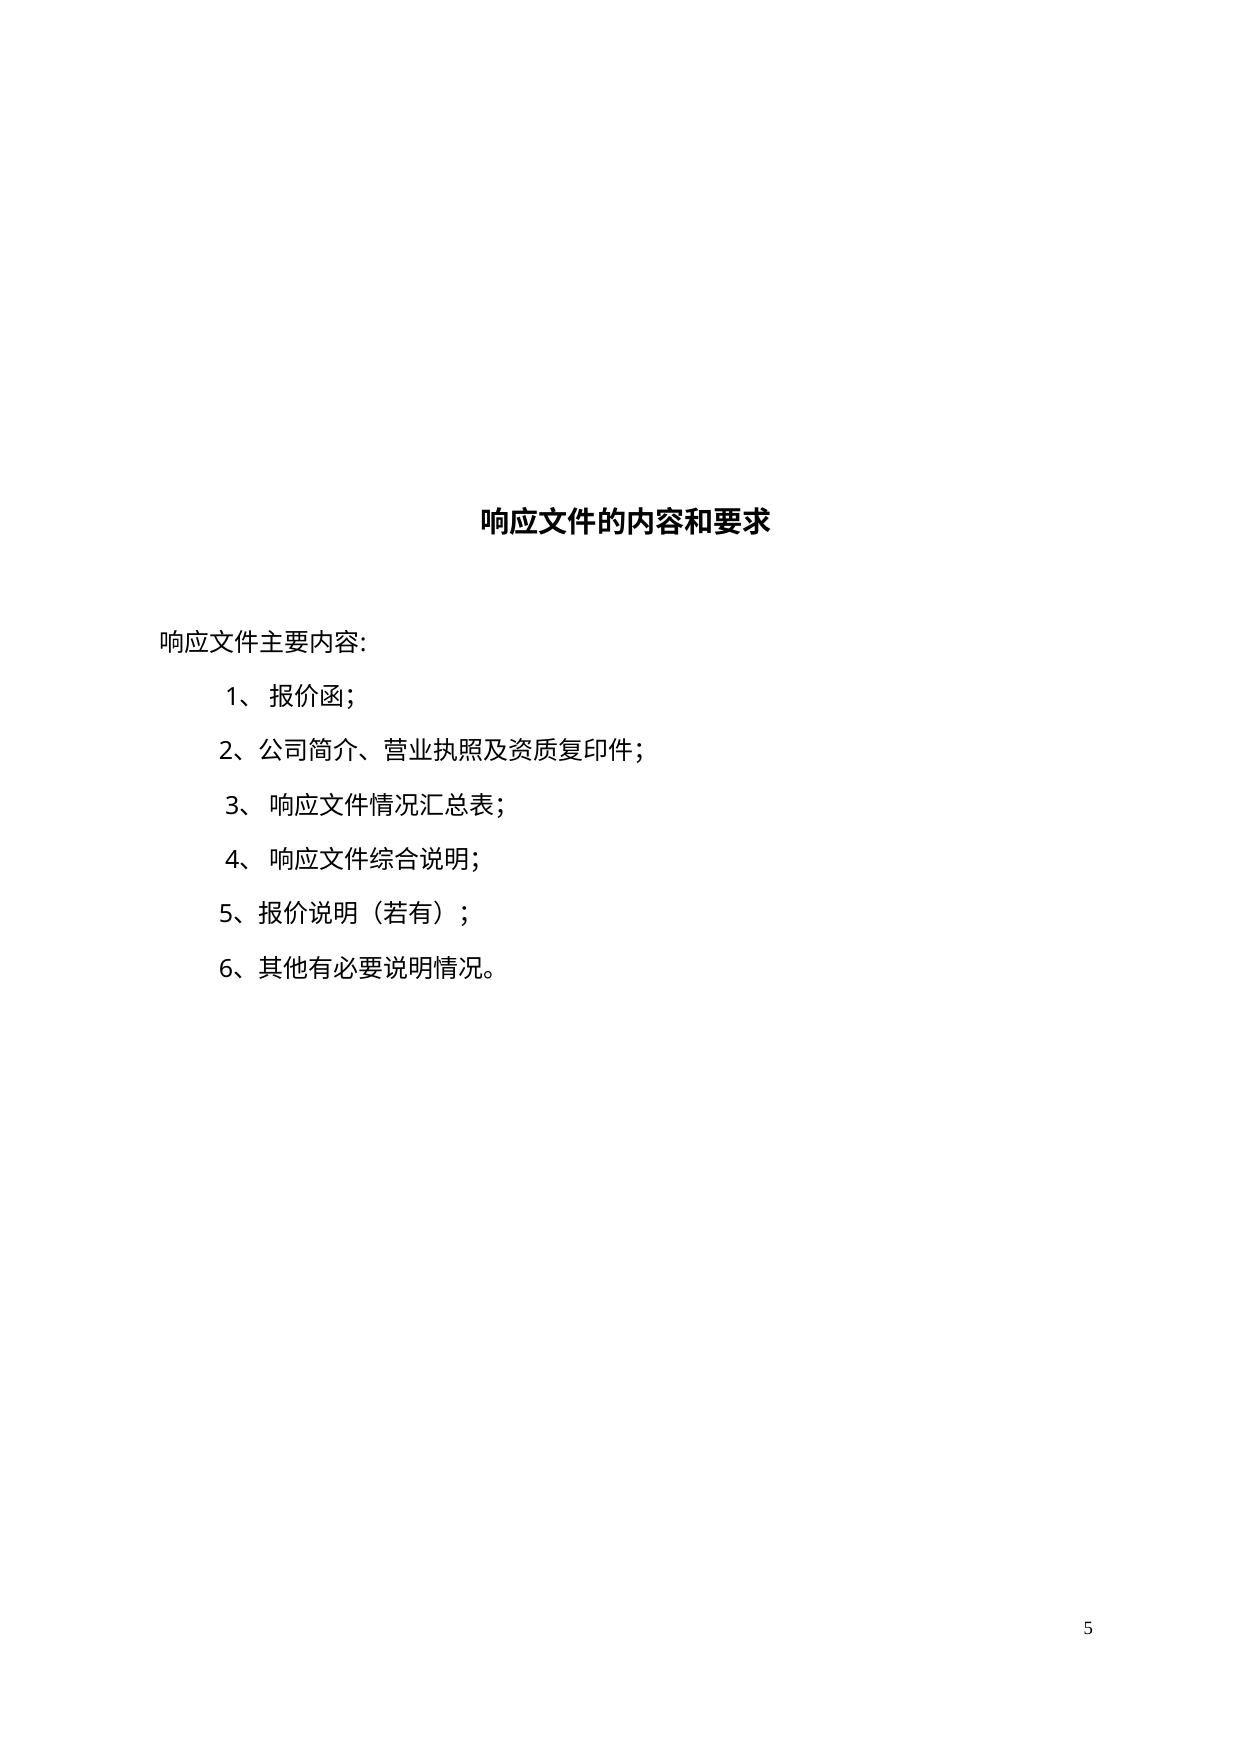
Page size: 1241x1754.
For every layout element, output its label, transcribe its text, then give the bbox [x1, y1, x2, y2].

text 响应文件主要内容: [159, 622, 1092, 658]
text 响应文件的内容和要求 [159, 499, 1092, 541]
list 报价函； [159, 676, 1092, 713]
list 响应文件综合说明； [159, 839, 1092, 876]
list 报价说明（若有）； [218, 894, 1092, 930]
list 公司简介、营业执照及资质复印件； [218, 731, 1092, 767]
list 响应文件情况汇总表； [159, 785, 1092, 821]
list 其他有必要说明情况。 [218, 948, 1092, 984]
